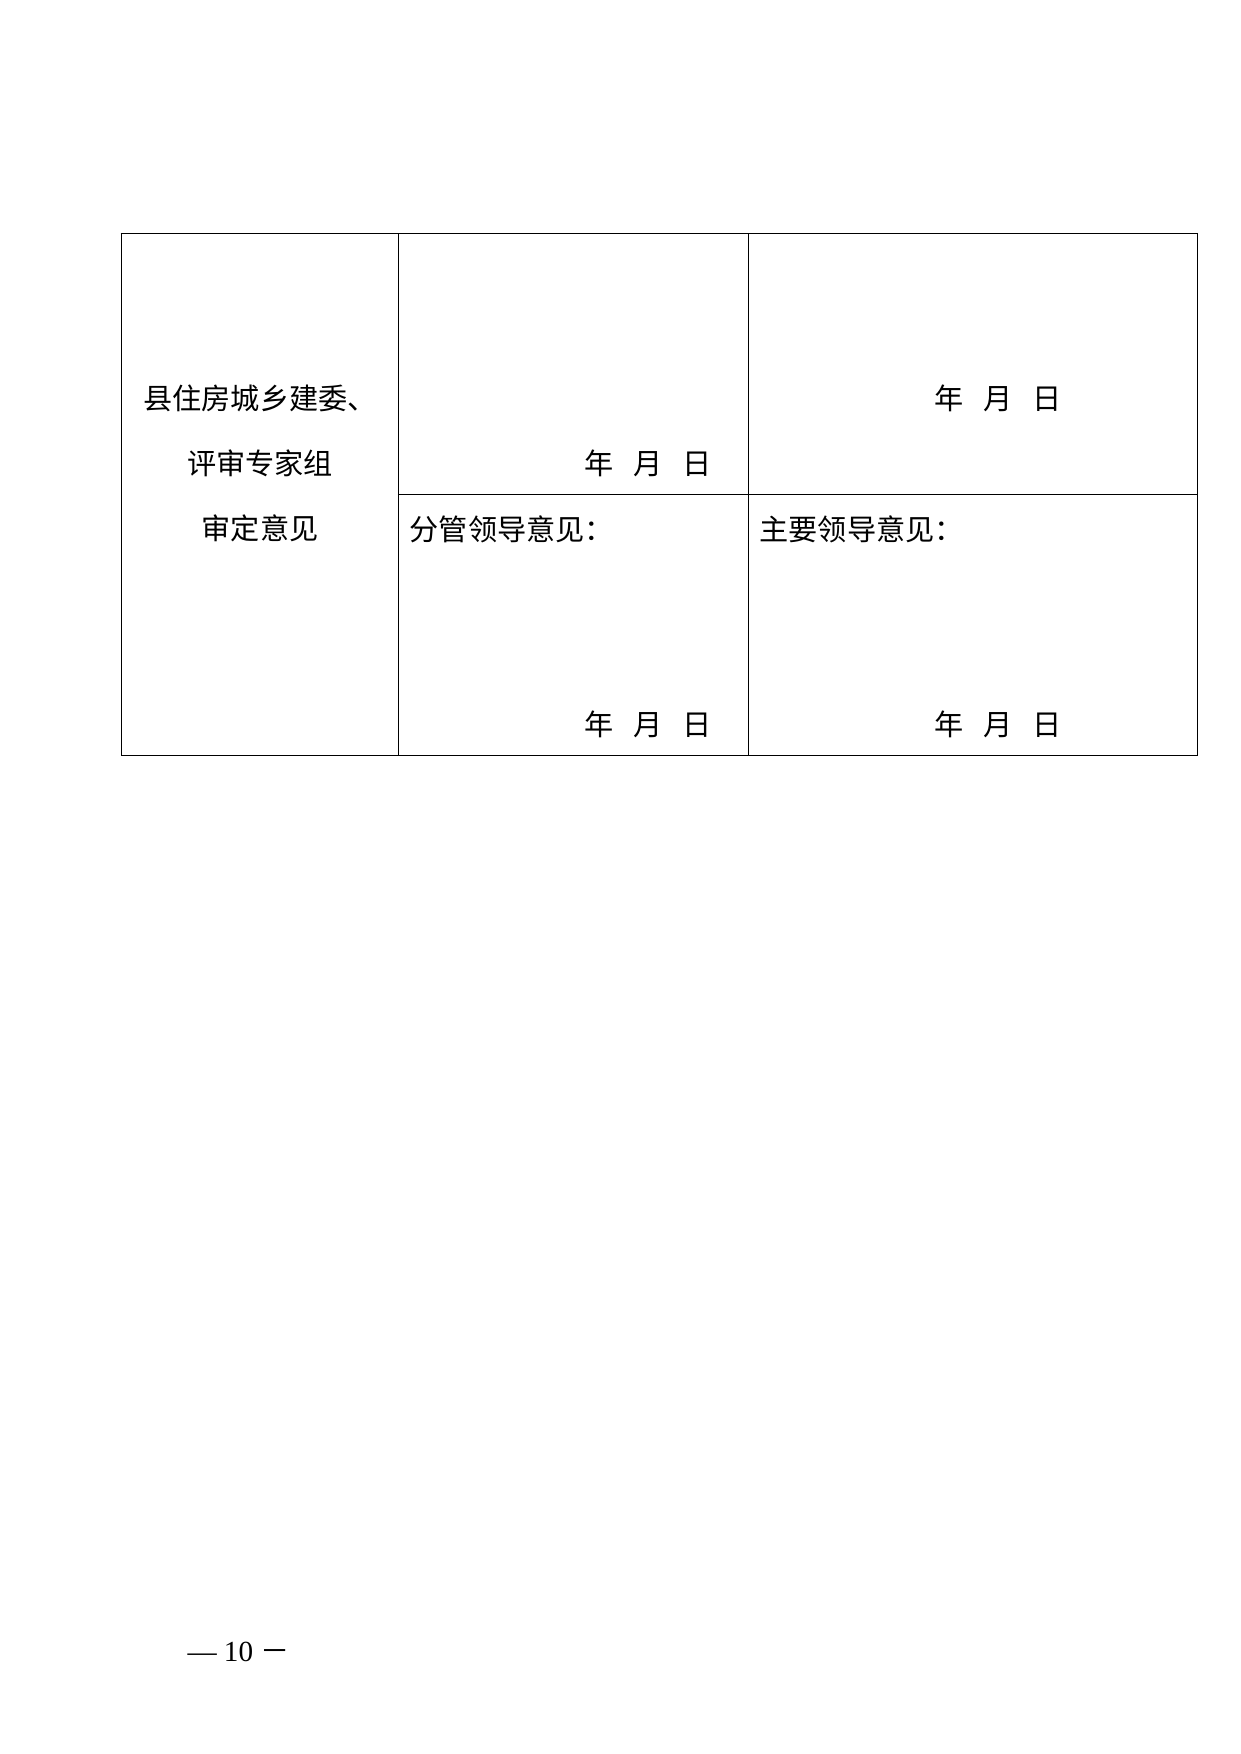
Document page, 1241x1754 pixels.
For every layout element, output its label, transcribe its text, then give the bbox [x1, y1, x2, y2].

table_cell 经办人或评审专家组意见： 年 月 日 [399, 234, 748, 494]
table_cell 县住房城乡建委、评审专家组 审定意见 [122, 234, 398, 755]
table_cell 分管领导意见： 年 月 日 [399, 495, 748, 755]
table_cell 科室负责人意见： 年 月 日 [749, 234, 1197, 494]
table_cell 主要领导意见： 年 月 日 [749, 495, 1197, 755]
